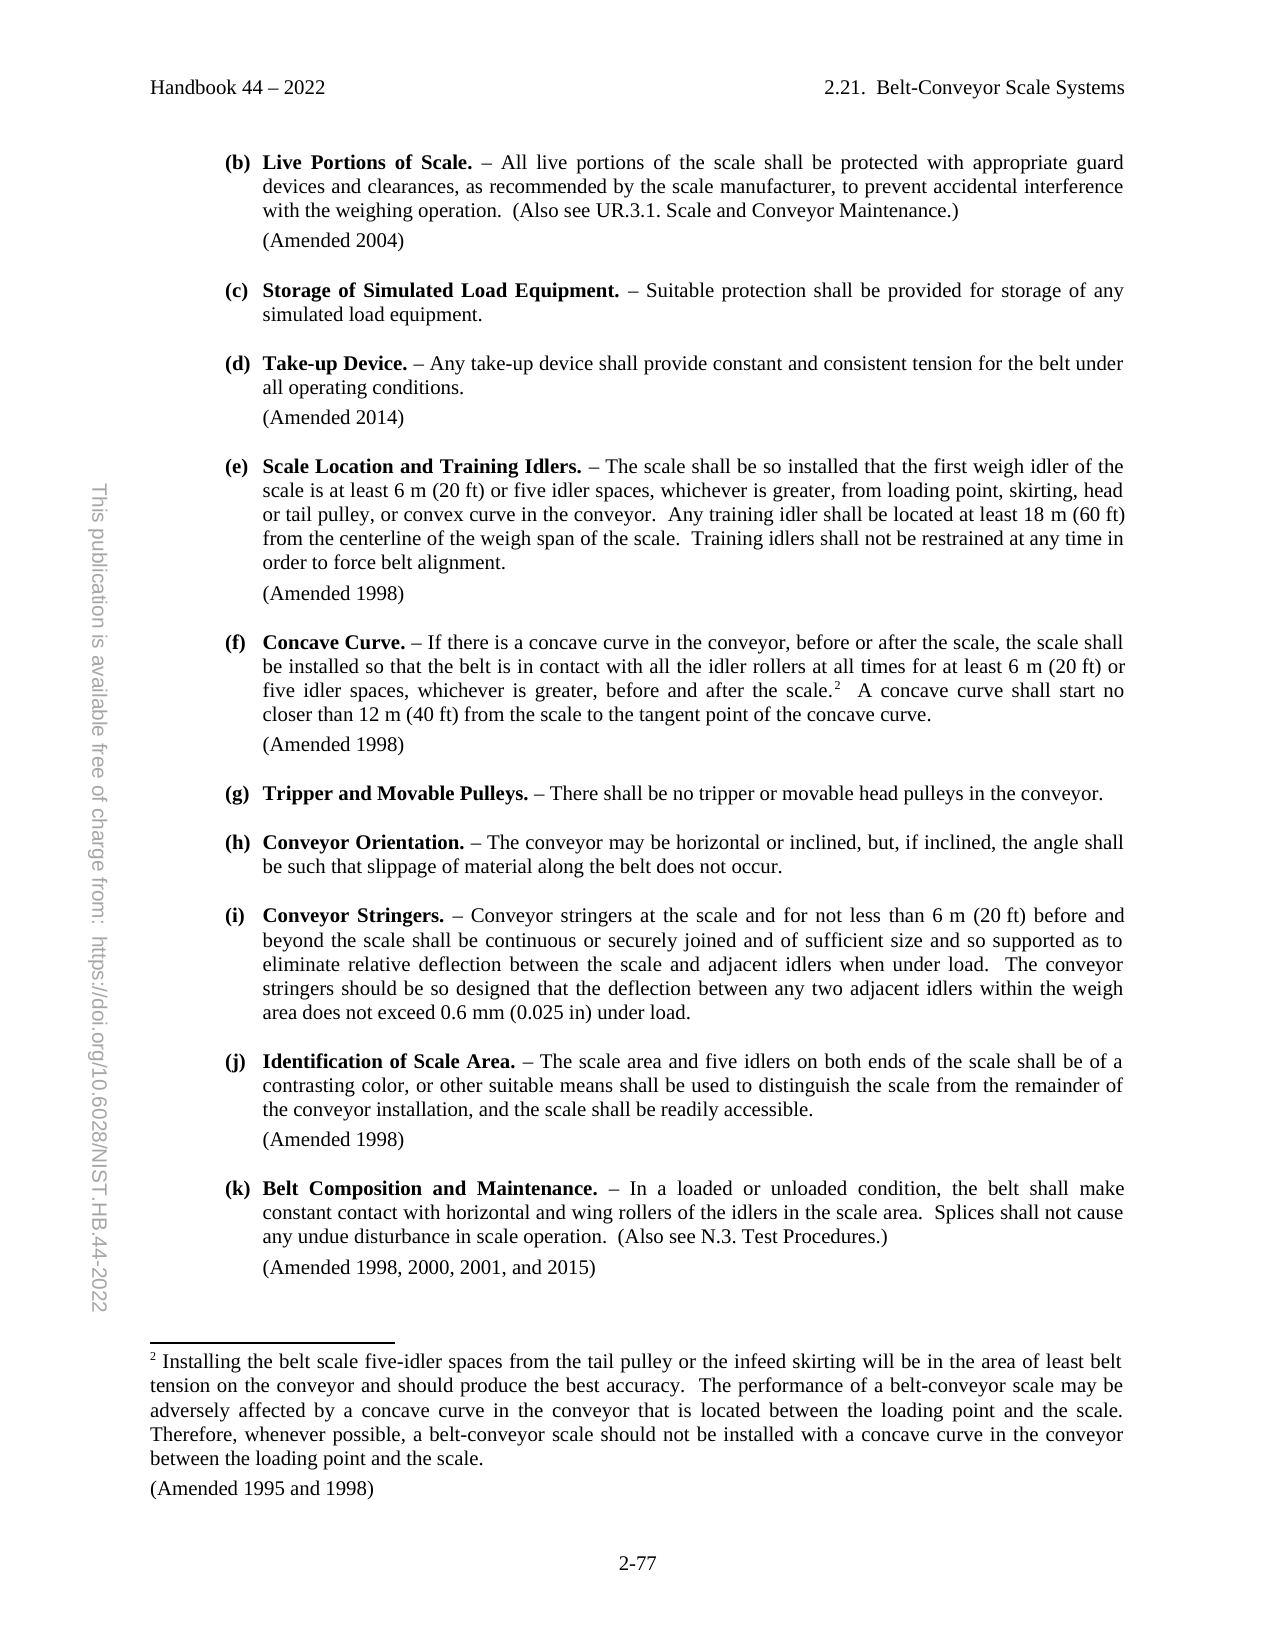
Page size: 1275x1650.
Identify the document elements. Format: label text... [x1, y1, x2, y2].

text (Amended 1998) [262, 581, 1125, 605]
text (Amended 1998) [262, 1127, 1125, 1151]
list Conveyor Stringers. – Conveyor stringers at the scale and for not less than 6 m (20 ft) before and beyond the scale shall be continuous or securely joined and of sufficient size and so supported as to eliminate relative deflection between the scale and adjacent idlers when under load. The conveyor stringers should be so designed that the deflection between any two adjacent idlers within the weigh area does not exceed 0.6 mm (0.025 in) under load. [225, 903, 1125, 1024]
list Belt Composition and Maintenance. – In a loaded or unloaded condition, the belt shall make constant contact with horizontal and wing rollers of the idlers in the scale area. Splices shall not cause any undue disturbance in scale operation. (Also see N.3. Test Procedures.) [225, 1176, 1125, 1248]
list Live Portions of Scale. – All live portions of the scale shall be protected with appropriate guard devices and clearances, as recommended by the scale manufacturer, to prevent accidental interference with the weighing operation. (Also see UR.3.1. Scale and Conveyor Maintenance.) [225, 150, 1125, 222]
list Storage of Simulated Load Equipment. – Suitable protection shall be provided for storage of any simulated load equipment. [225, 277, 1125, 326]
list Conveyor Orientation. – The conveyor may be horizontal or inclined, but, if inclined, the angle shall be such that slippage of material along the belt does not occur. [225, 830, 1125, 878]
list Take-up Device. – Any take-up device shall provide constant and consistent tension for the belt under all operating conditions. [225, 351, 1125, 399]
list Identification of Scale Area. – The scale area and five idlers on both ends of the scale shall be of a contrasting color, or other suitable means shall be used to distinguish the scale from the remainder of the conveyor installation, and the scale shall be readily accessible. [225, 1049, 1125, 1121]
text (Amended 2014) [262, 405, 1125, 429]
list Concave Curve. – If there is a concave curve in the conveyor, before or after the scale, the scale shall be installed so that the belt is in contact with all the idler rollers at all times for at least 6 m (20 ft) or five idler spaces, whichever is greater, before and after the scale. A concave curve shall start no closer than 12 m (40 ft) from the scale to the tangent point of the concave curve. [225, 630, 1125, 726]
text (Amended 2004) [262, 228, 1125, 252]
text (Amended 1998, 2000, 2001, and 2015) [262, 1255, 1125, 1279]
list Scale Location and Training Idlers. – The scale shall be so installed that the first weigh idler of the scale is at least 6 m (20 ft) or five idler spaces, whichever is greater, from loading point, skirting, head or tail pulley, or convex curve in the conveyor. Any training idler shall be located at least 18 m (60 ft) from the centerline of the weigh span of the scale. Training idlers shall not be restrained at any time in order to force belt alignment. [225, 454, 1125, 574]
text (Amended 1998) [262, 732, 1125, 756]
list Tripper and Movable Pulleys. – There shall be no tripper or movable head pulleys in the conveyor. [225, 781, 1125, 805]
